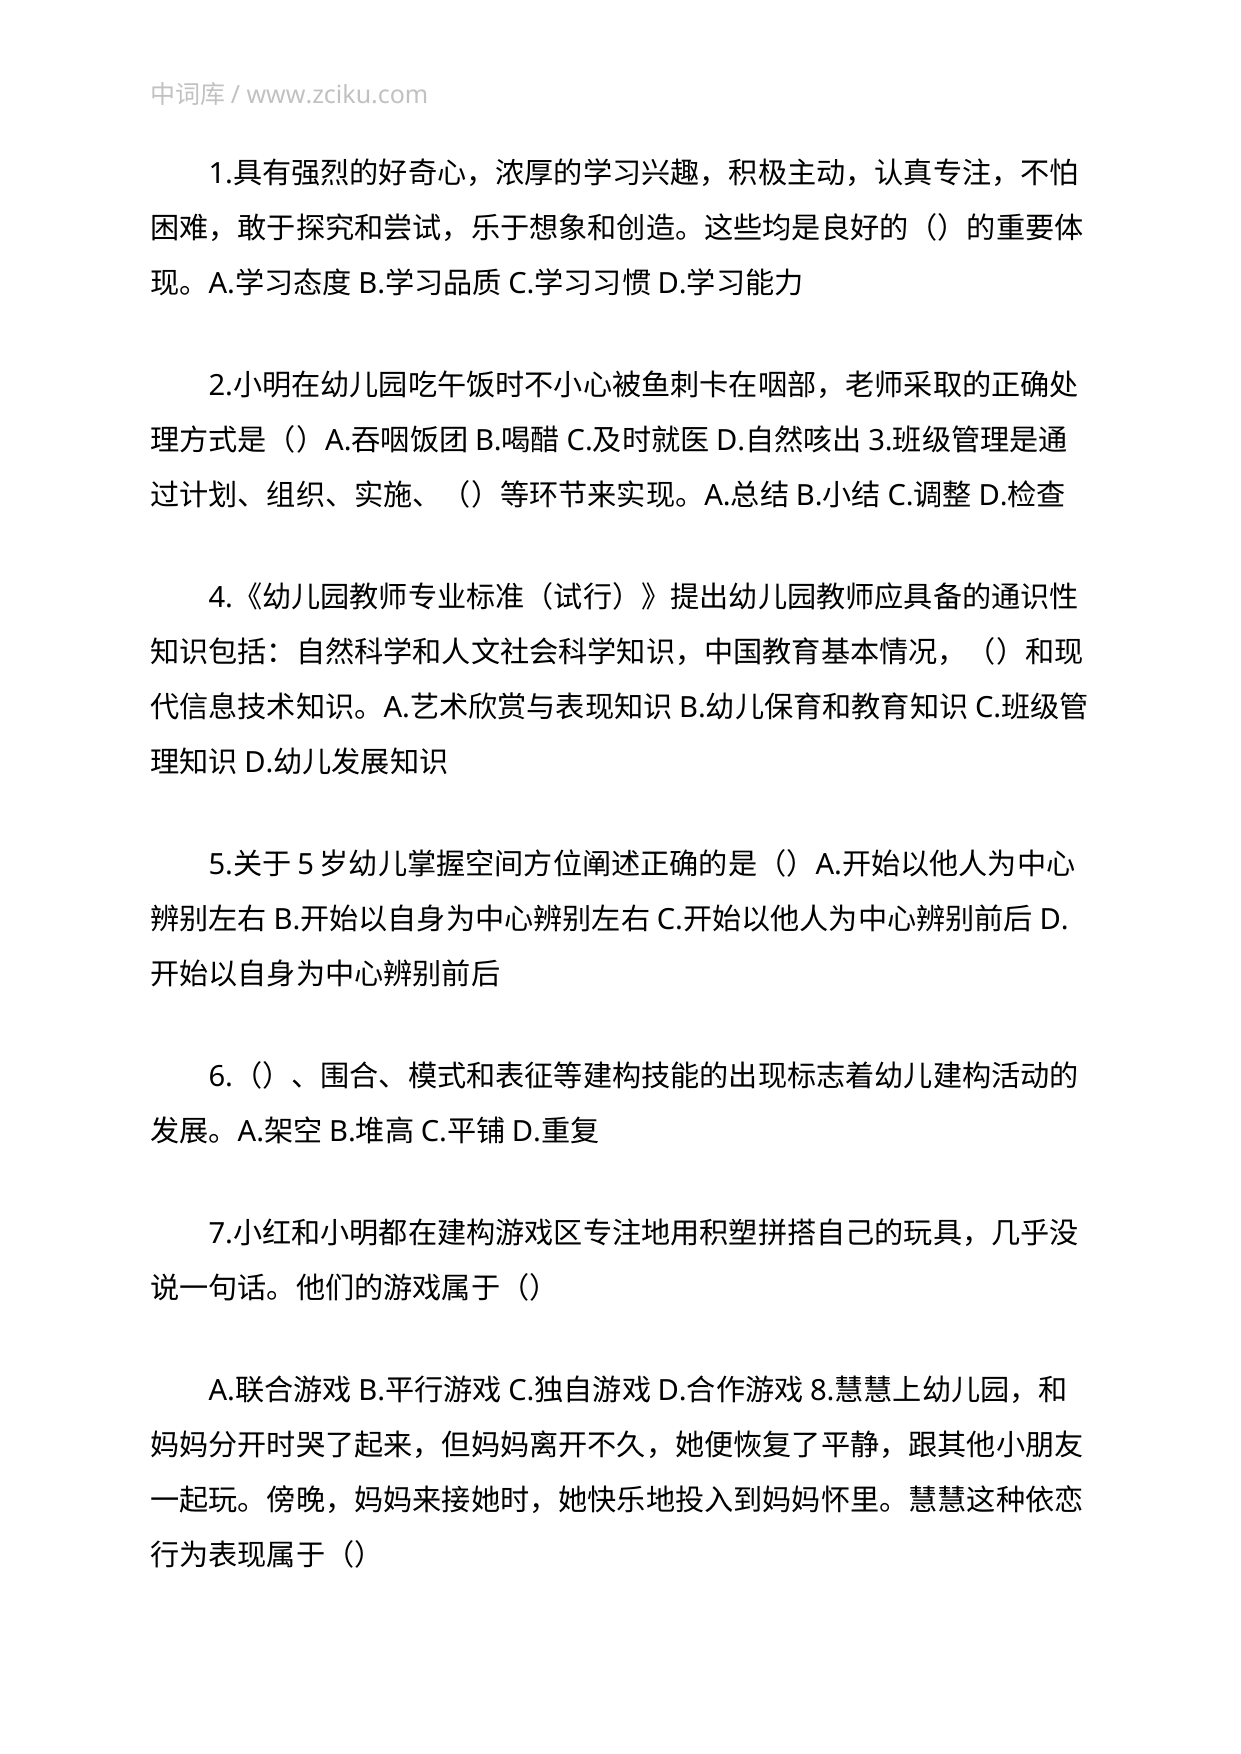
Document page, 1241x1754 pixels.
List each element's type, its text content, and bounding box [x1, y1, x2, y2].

text 7.小红和小明都在建构游戏区专注地用积塑拼搭自己的玩具，几乎没说一句话。他们的游戏属于（） [150, 1209, 1090, 1307]
text 4.《幼儿园教师专业标准（试行）》提出幼儿园教师应具备的通识性知识包括：自然科学和人文社会科学知识，中国教育基本情况，（）和现代信息技术知识。A.艺术欣赏与表现知识 B.幼儿保育和教育知识 C.班级管理知识 D.幼儿发展知识 [150, 574, 1090, 781]
text 6.（）、围合、模式和表征等建构技能的出现标志着幼儿建构活动的发展。A.架空 B.堆高 C.平铺 D.重复 [150, 1052, 1090, 1150]
text A.联合游戏 B.平行游戏 C.独自游戏 D.合作游戏 8.慧慧上幼儿园，和妈妈分开时哭了起来，但妈妈离开不久，她便恢复了平静，跟其他小朋友一起玩。傍晚，妈妈来接她时，她快乐地投入到妈妈怀里。慧慧这种依恋行为表现属于（） [150, 1366, 1090, 1573]
text 2.小明在幼儿园吃午饭时不小心被鱼刺卡在咽部，老师采取的正确处理方式是（）A.吞咽饭团 B.喝醋 C.及时就医 D.自然咳出 3.班级管理是通过计划、组织、实施、（）等环节来实现。A.总结 B.小结 C.调整 D.检查 [150, 362, 1090, 514]
text 1.具有强烈的好奇心，浓厚的学习兴趣，积极主动，认真专注，不怕困难，敢于探究和尝试，乐于想象和创造。这些均是良好的（）的重要体现。A.学习态度 B.学习品质 C.学习习惯 D.学习能力 [150, 150, 1090, 302]
text 5.关于5岁幼儿掌握空间方位阐述正确的是（）A.开始以他人为中心辨别左右 B.开始以自身为中心辨别左右 C.开始以他人为中心辨别前后 D.开始以自身为中心辨别前后 [150, 841, 1090, 993]
